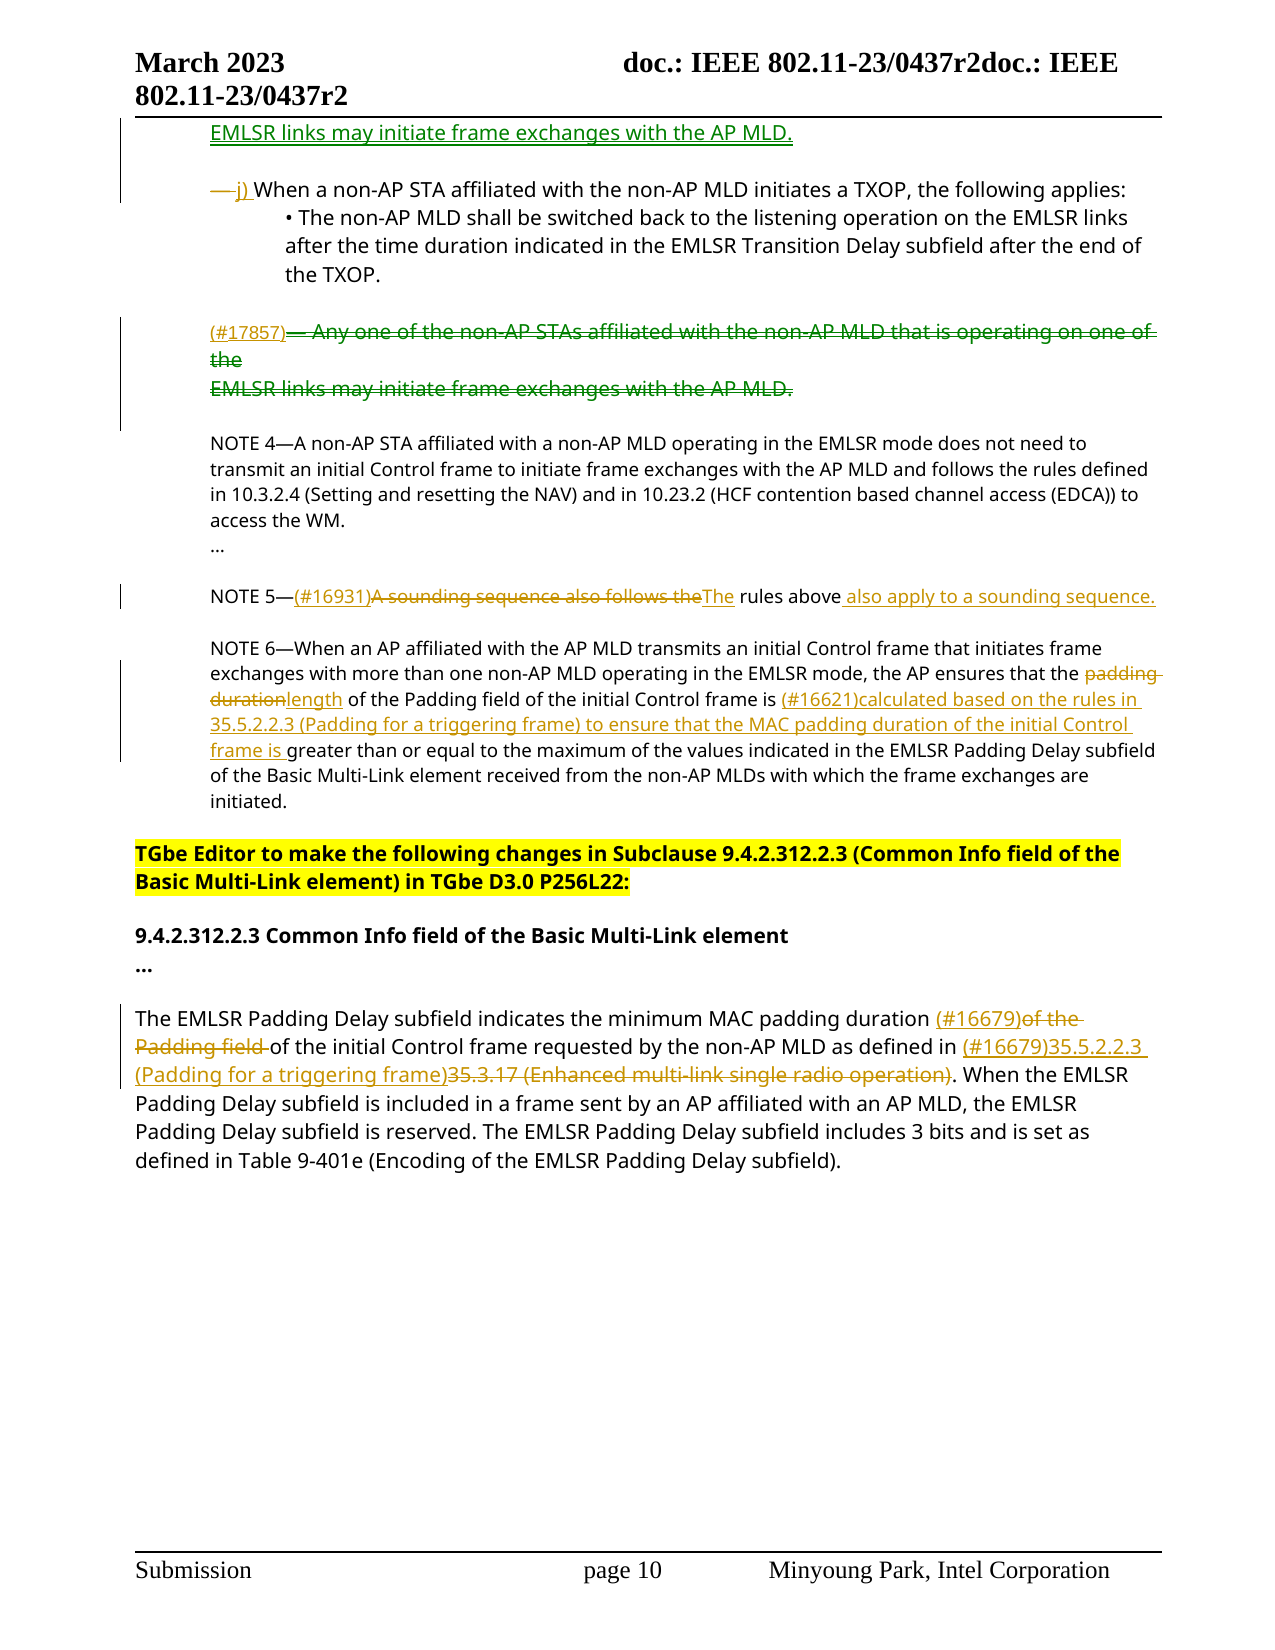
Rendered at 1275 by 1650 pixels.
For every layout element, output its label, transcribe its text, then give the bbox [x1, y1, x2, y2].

text … [210, 533, 1162, 558]
text NOTE 6—When an AP affiliated with the AP MLD transmits an initial Control frame that initiates frame exchanges with more than one non-AP MLD operating in the EMLSR mode, the AP ensures that the of the Padding field of the initial Control frame is greater than or equal to the maximum of the values indicated in the EMLSR Padding Delay subfield of the Basic Multi-Link element received from the non-AP MLDs with which the frame exchanges are initiated. [210, 635, 1162, 813]
text When a non-AP STA affiliated with the non-AP MLD initiates a TXOP, the following applies: [210, 175, 1162, 203]
text NOTE 4—A non-AP STA affiliated with a non-AP MLD operating in the EMLSR mode does not need to transmit an initial Control frame to initiate frame exchanges with the AP MLD and follows the rules defined in 10.3.2.4 (Setting and resetting the NAV) and in 10.23.2 (HCF contention based channel access (EDCA)) to access the WM. [210, 431, 1162, 533]
text • The non-AP MLD shall be switched back to the listening operation on the EMLSR links after the time duration indicated in the EMLSR Transition Delay subfield after the end of the TXOP. [285, 203, 1162, 288]
text NOTE 5— rules above [210, 584, 1162, 609]
text 9.4.2.312.2.3 Common Info field of the Basic Multi-Link element [135, 921, 1162, 950]
text TGbe Editor to make the following changes in Subclause 9.4.2.312.2.3 (Common Info field of the Basic Multi-Link element) in TGbe D3.0 P256L22: [135, 839, 1162, 896]
text … [135, 950, 1162, 978]
text The EMLSR Padding Delay subfield indicates the minimum MAC padding duration of the initial Control frame requested by the non-AP MLD as defined in . When the EMLSR Padding Delay subfield is included in a frame sent by an AP affiliated with an AP MLD, the EMLSR Padding Delay subfield is reserved. The EMLSR Padding Delay subfield includes 3 bits and is set as defined in Table 9-401e (Encoding of the EMLSR Padding Delay subfield). [135, 1004, 1162, 1174]
